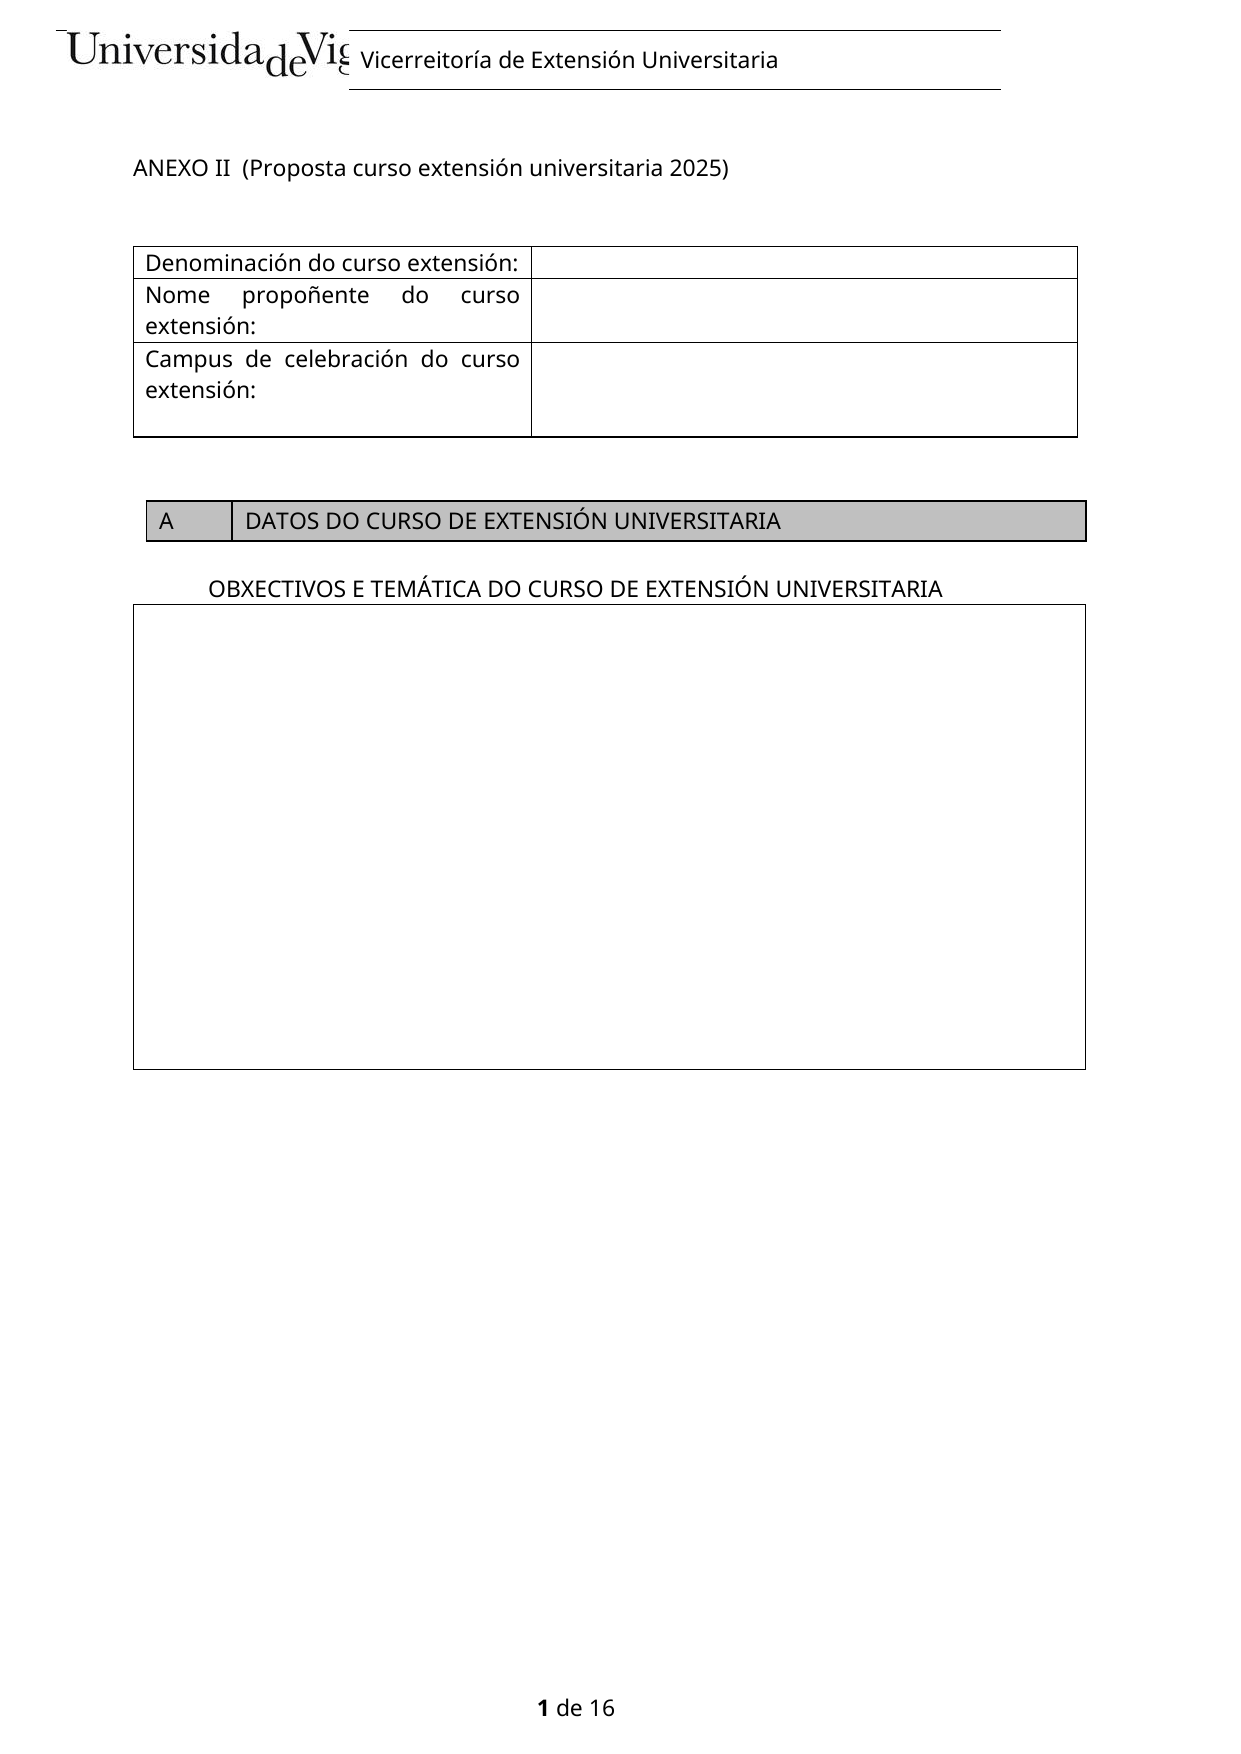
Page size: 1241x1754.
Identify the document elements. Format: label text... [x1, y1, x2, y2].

table_header A [147, 502, 231, 540]
table_cell [532, 279, 1077, 342]
text ANEXO II (Proposta curso extensión universitaria 2025) [133, 152, 1078, 183]
table_header Denominación do curso extensión: [134, 247, 531, 278]
table_cell Campus de celebración do curso extensión: [134, 343, 531, 436]
list OBXECTIVOS E TEMÁTICA DO CURSO DE EXTENSIÓN UNIVERSITARIA [208, 573, 1078, 604]
table_header DATOS DO CURSO DE EXTENSIÓN UNIVERSITARIA [233, 502, 1085, 540]
table_header [134, 605, 1085, 1069]
picture [66, 30, 350, 89]
table_cell Nome propoñente do curso extensión: [134, 279, 531, 342]
table_header [532, 247, 1077, 278]
table_cell [532, 343, 1077, 436]
